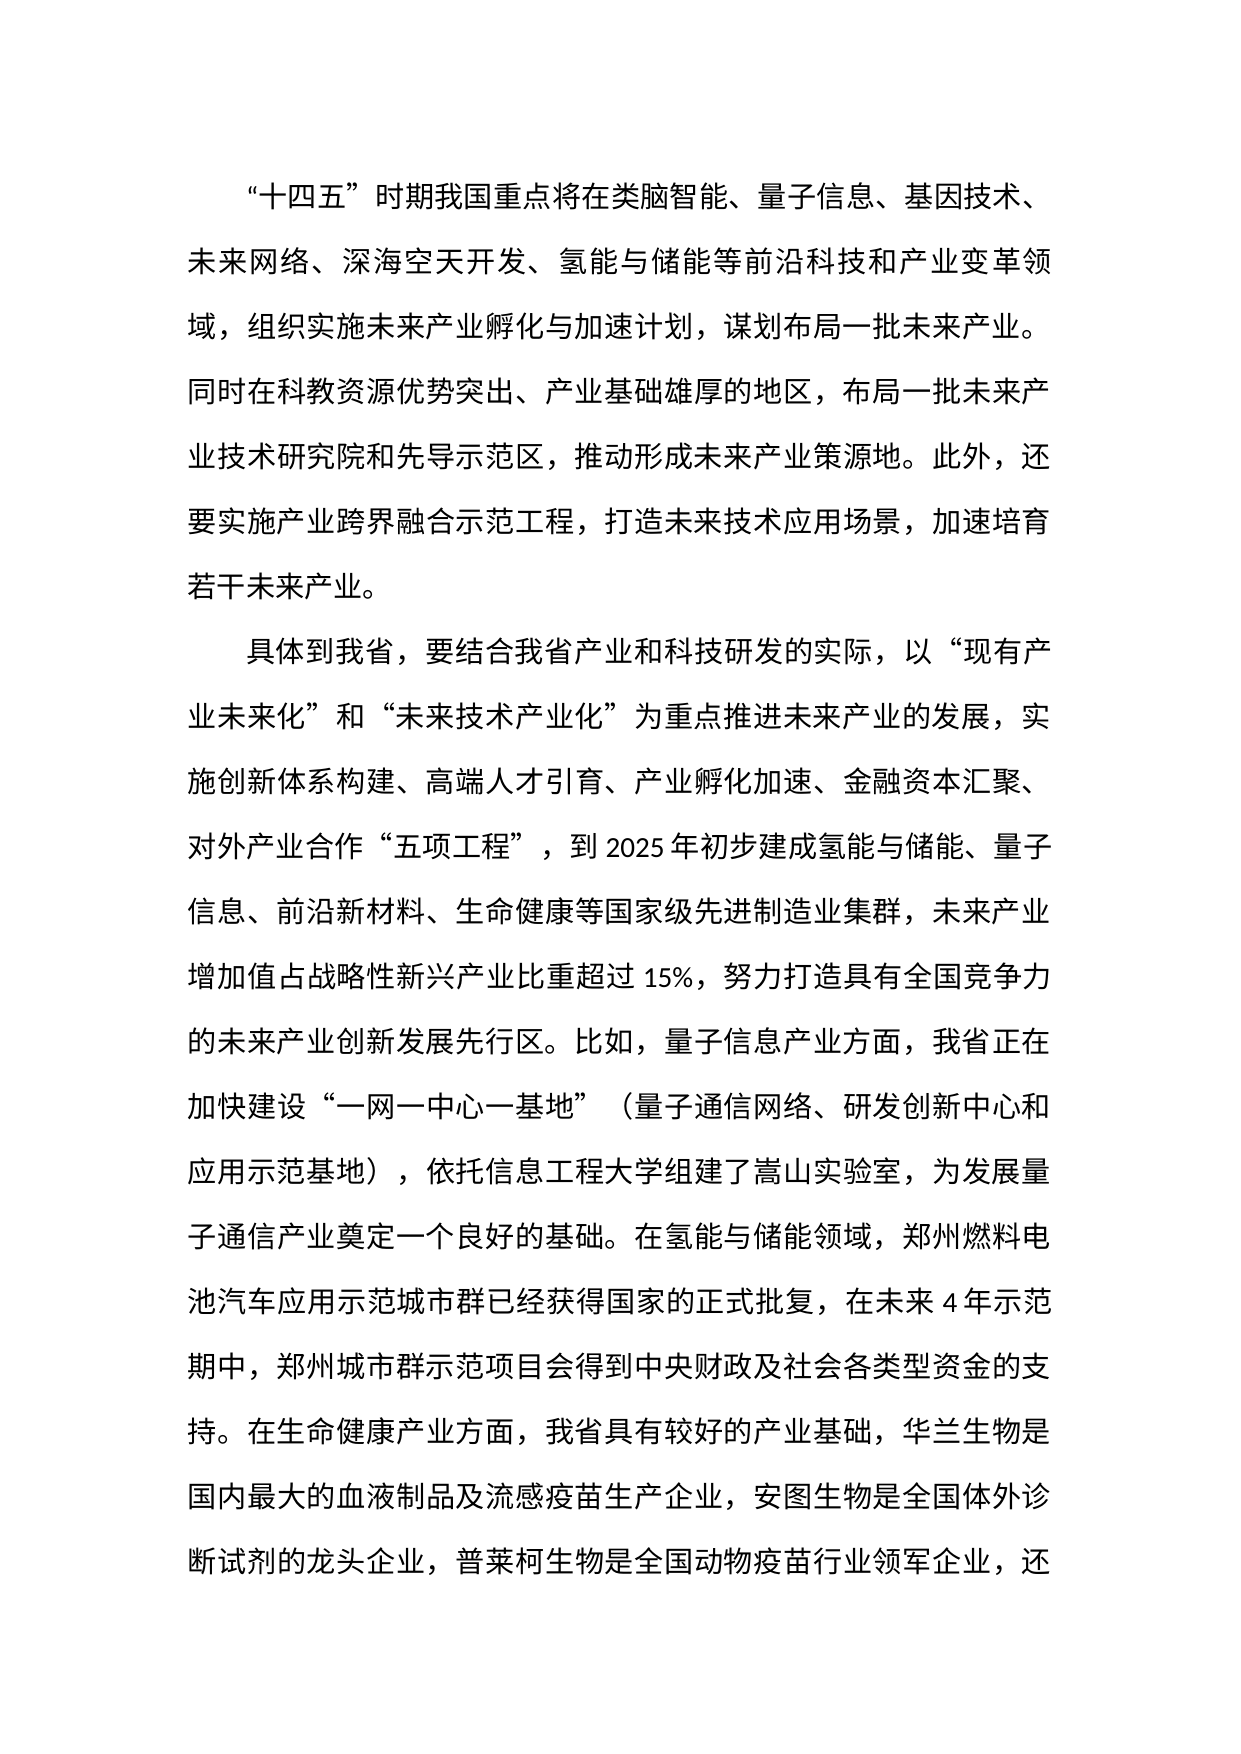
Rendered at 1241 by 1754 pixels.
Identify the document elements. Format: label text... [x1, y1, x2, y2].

text “十四五”时期我国重点将在类脑智能、量子信息、基因技术、未来网络、深海空天开发、氢能与储能等前沿科技和产业变革领域，组织实施未来产业孵化与加速计划，谋划布局一批未来产业。同时在科教资源优势突出、产业基础雄厚的地区，布局一批未来产业技术研究院和先导示范区，推动形成未来产业策源地。此外，还要实施产业跨界融合示范工程，打造未来技术应用场景，加速培育若干未来产业。 [187, 162, 1053, 617]
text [187, 617, 1053, 1592]
